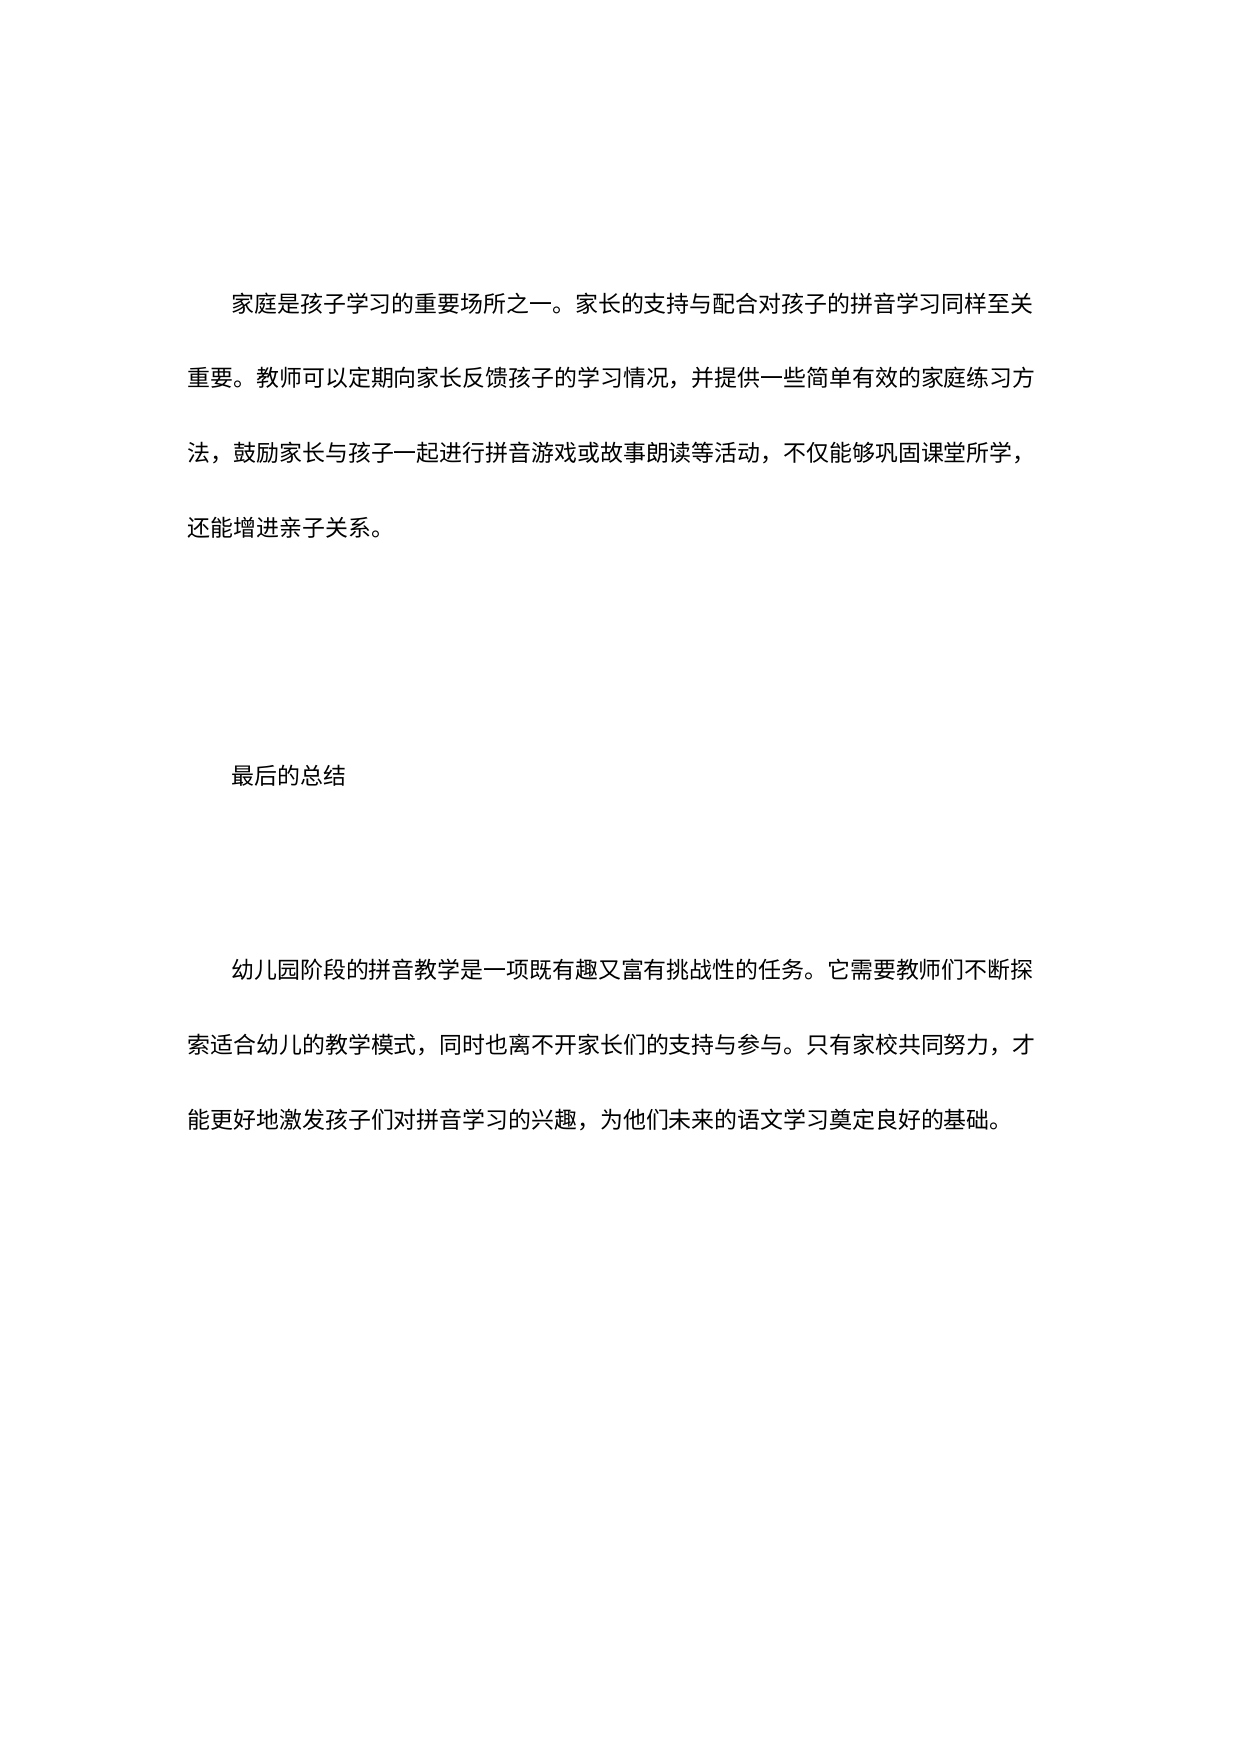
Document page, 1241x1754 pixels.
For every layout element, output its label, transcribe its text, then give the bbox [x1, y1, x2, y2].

text 幼儿园阶段的拼音教学是一项既有趣又富有挑战性的任务。它需要教师们不断探索适合幼儿的教学模式，同时也离不开家长们的支持与参与。只有家校共同努力，才能更好地激发孩子们对拼音学习的兴趣，为他们未来的语文学习奠定良好的基础。 [187, 936, 1053, 1151]
text 家庭是孩子学习的重要场所之一。家长的支持与配合对孩子的拼音学习同样至关重要。教师可以定期向家长反馈孩子的学习情况，并提供一些简单有效的家庭练习方法，鼓励家长与孩子一起进行拼音游戏或故事朗读等活动，不仅能够巩固课堂所学，还能增进亲子关系。 [187, 270, 1053, 559]
text 最后的总结 [187, 742, 1053, 807]
